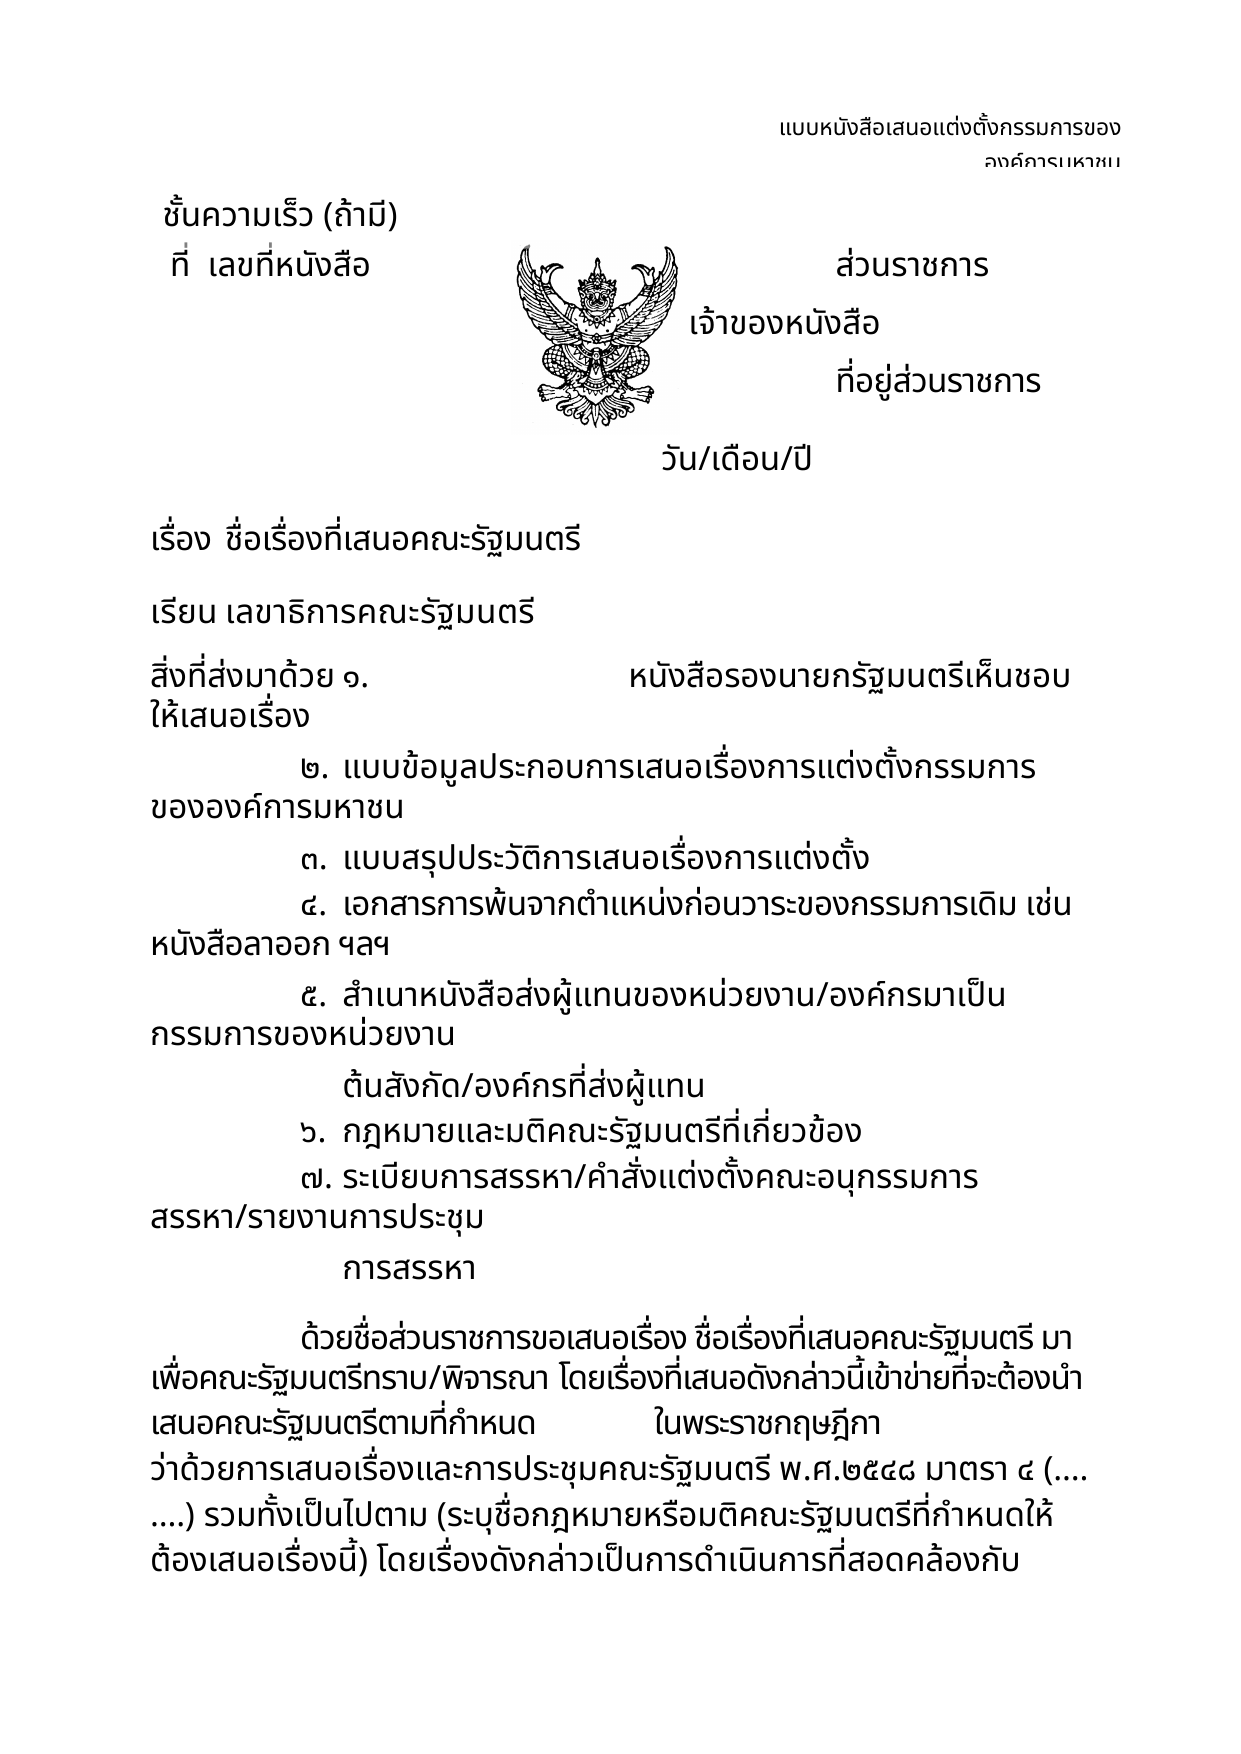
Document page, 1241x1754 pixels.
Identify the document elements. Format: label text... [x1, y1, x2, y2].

text วัน/เดือน/ปี [150, 434, 1090, 485]
text เรียน เลขาธิการคณะรัฐมนตรี [150, 588, 1090, 639]
picture [511, 240, 681, 435]
text การสรรหา [150, 1243, 1090, 1288]
text ๕. สำเนาหนังสือส่งผู้แทนของหน่วยงาน/องค์กรมาเป็นกรรมการของหน่วยงาน [150, 970, 1090, 1061]
text ๓. แบบสรุปประวัติการเสนอเรื่องการแต่งตั้ง [150, 833, 1090, 879]
text เรื่อง ชื่อเรื่องที่เสนอคณะรัฐมนตรี [150, 515, 1090, 566]
text ๖. กฎหมายและมติคณะรัฐมนตรีที่เกี่ยวข้อง [150, 1106, 1090, 1152]
text ๔. เอกสารการพ้นจากตำแหน่งก่อนวาระของกรรมการเดิม เช่น หนังสือลาออก ฯลฯ [150, 879, 1090, 970]
text ๒. แบบข้อมูลประกอบการเสนอเรื่องการแต่งตั้งกรรมการขององค์การมหาชน [150, 742, 1090, 833]
text สิ่งที่ส่งมาด้วย ๑. หนังสือรองนายกรัฐมนตรีเห็นชอบให้เสนอเรื่อง [150, 651, 1090, 742]
text ๗. ระเบียบการสรรหา/คำสั่งแต่งตั้งคณะอนุกรรมการสรรหา/รายงานการประชุม [150, 1152, 1090, 1243]
table_header ที่ เลขที่หนังสือ [150, 249, 511, 434]
text _kwSecret_ [150, 150, 1090, 195]
table_header ส่วนราชการเจ้าของหนังสือ ที่อยู่ส่วนราชการ [681, 241, 1076, 434]
text ต้นสังกัด/องค์กรที่ส่งผู้แทน [150, 1061, 1090, 1106]
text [150, 1313, 1090, 1587]
